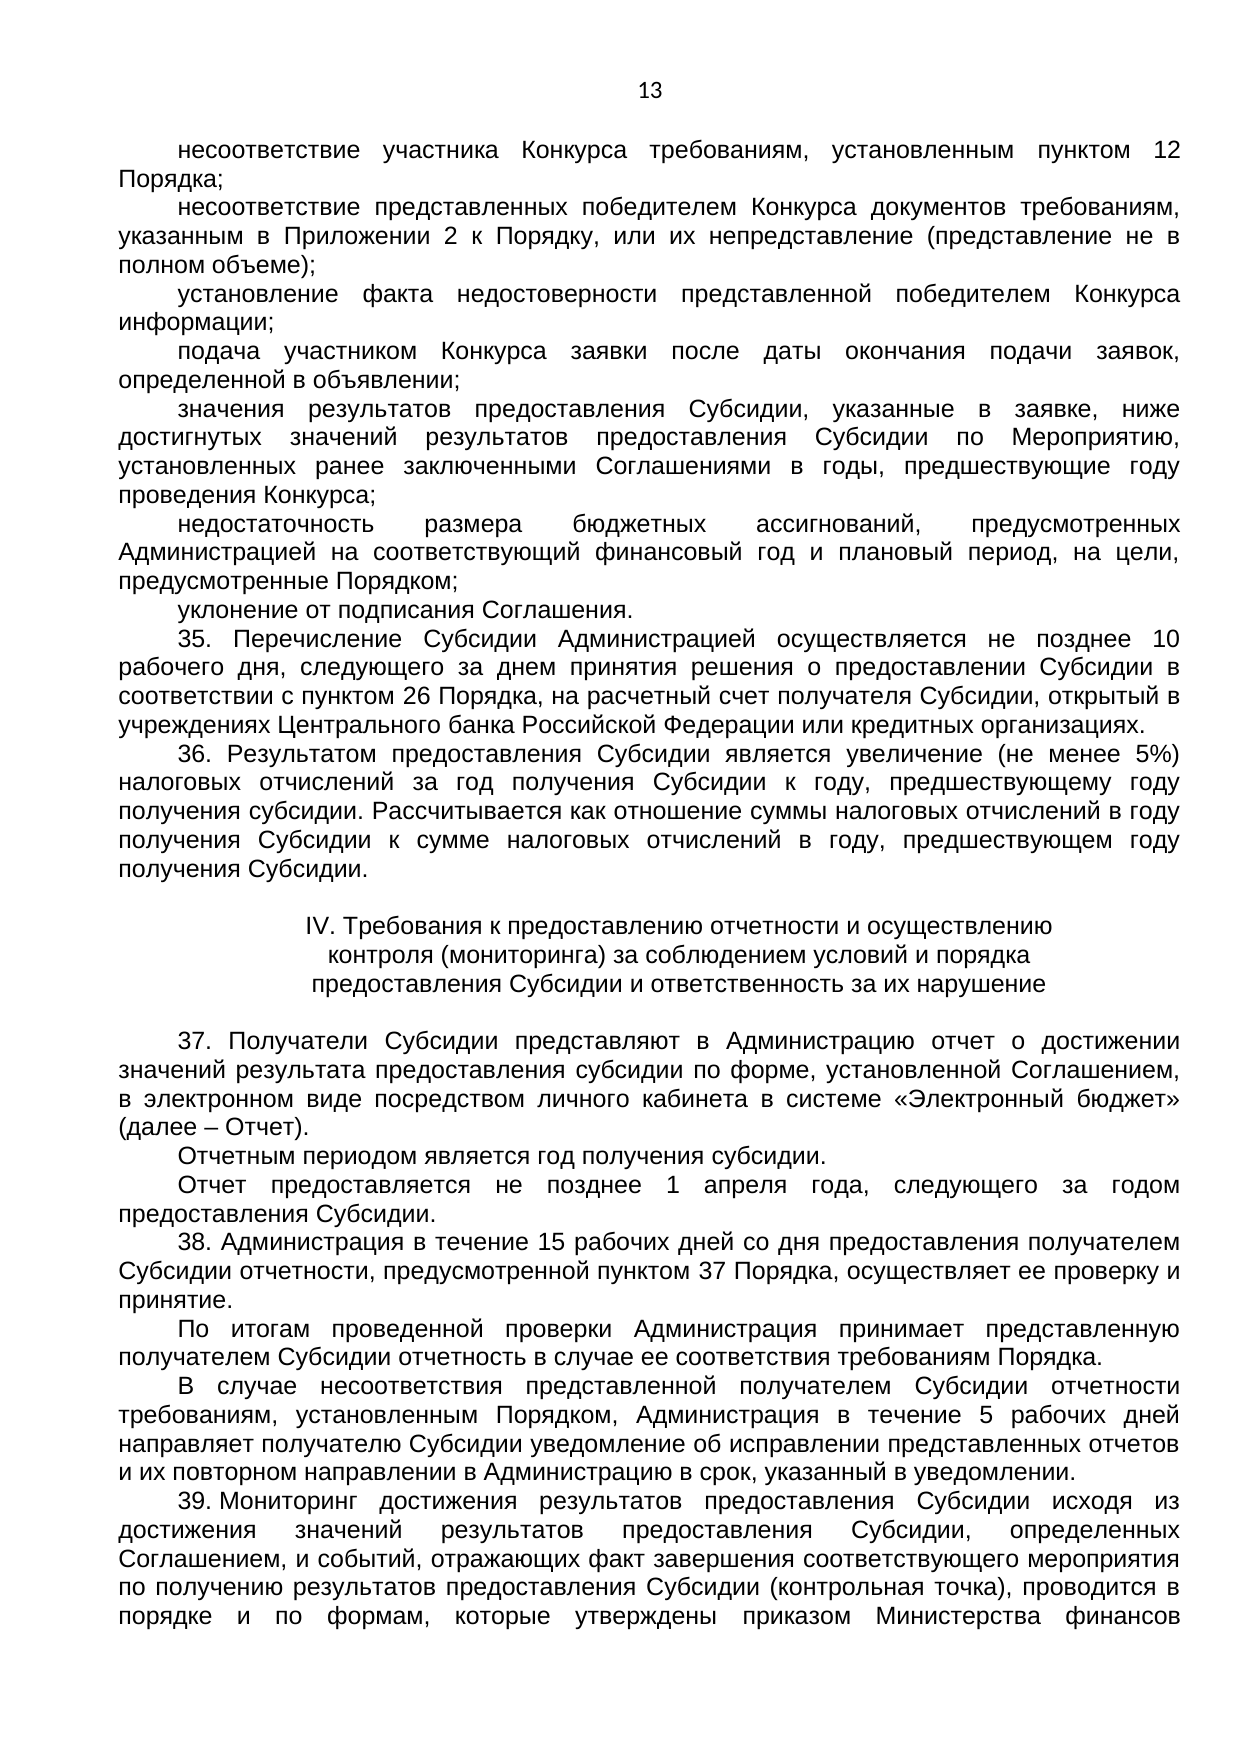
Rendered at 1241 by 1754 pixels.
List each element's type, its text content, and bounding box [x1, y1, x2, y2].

text несоответствие участника Конкурса требованиям, установленным пунктом 12 Порядка; [118, 135, 1181, 192]
text Отчет предоставляется не позднее 1 апреля года, следующего за годом предоставления Субсидии. [118, 1170, 1181, 1227]
text предоставления Субсидии и ответственность за их нарушение [118, 969, 1181, 997]
text установление факта недостоверности представленной победителем Конкурса информации; [118, 279, 1181, 336]
text контроля (мониторинга) за соблюдением условий и порядка [118, 940, 1181, 969]
text значения результатов предоставления Субсидии, указанные в заявке, ниже достигнутых значений результатов предоставления Субсидии по Мероприятию, установленных ранее заключенными Соглашениями в годы, предшествующие году проведения Конкурса; [118, 394, 1181, 509]
text В случае несоответствия представленной получателем Субсидии отчетности требованиям, установленным Порядком, Администрация в течение 5 рабочих дней направляет получателю Субсидии уведомление об исправлении представленных отчетов и их повторном направлении в Администрацию в срок, указанный в уведомлении. [118, 1371, 1181, 1486]
text IV. Требования к предоставлению отчетности и осуществлению [118, 911, 1181, 940]
text Отчетным периодом является год получения субсидии. [118, 1141, 1181, 1170]
text 36. Результатом предоставления Субсидии является увеличение (не менее 5%) налоговых отчислений за год получения Субсидии к году, предшествующему году получения субсидии. Рассчитывается как отношение суммы налоговых отчислений в году получения Субсидии к сумме налоговых отчислений в году, предшествующем году получения Субсидии. [118, 739, 1181, 882]
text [118, 1486, 1181, 1630]
text 35. Перечисление Субсидии Администрацией осуществляется не позднее 10 рабочего дня, следующего за днем принятия решения о предоставлении Субсидии в соответствии с пунктом 26 Порядка, на расчетный счет получателя Субсидии, открытый в учреждениях Центрального банка Российской Федерации или кредитных организациях. [118, 624, 1181, 739]
text По итогам проведенной проверки Администрация принимает представленную получателем Субсидии отчетность в случае ее соответствия требованиям Порядка. [118, 1314, 1181, 1371]
text 38. Администрация в течение 15 рабочих дней со дня предоставления получателем Субсидии отчетности, предусмотренной пунктом 37 Порядка, осуществляет ее проверку и принятие. [118, 1227, 1181, 1314]
text несоответствие представленных победителем Конкурса документов требованиям, указанным в Приложении 2 к Порядку, или их непредставление (представление не в полном объеме); [118, 192, 1181, 279]
text подача участником Конкурса заявки после даты окончания подачи заявок, определенной в объявлении; [118, 336, 1181, 394]
text уклонение от подписания Соглашения. [118, 595, 1181, 624]
text недостаточность размера бюджетных ассигнований, предусмотренных Администрацией на соответствующий финансовый год и плановый период, на цели, предусмотренные Порядком; [118, 509, 1181, 595]
text 37. Получатели Субсидии представляют в Администрацию отчет о достижении значений результата предоставления субсидии по форме, установленной Соглашением, в электронном виде посредством личного кабинета в системе «Электронный бюджет» (далее – Отчет). [118, 1026, 1181, 1141]
